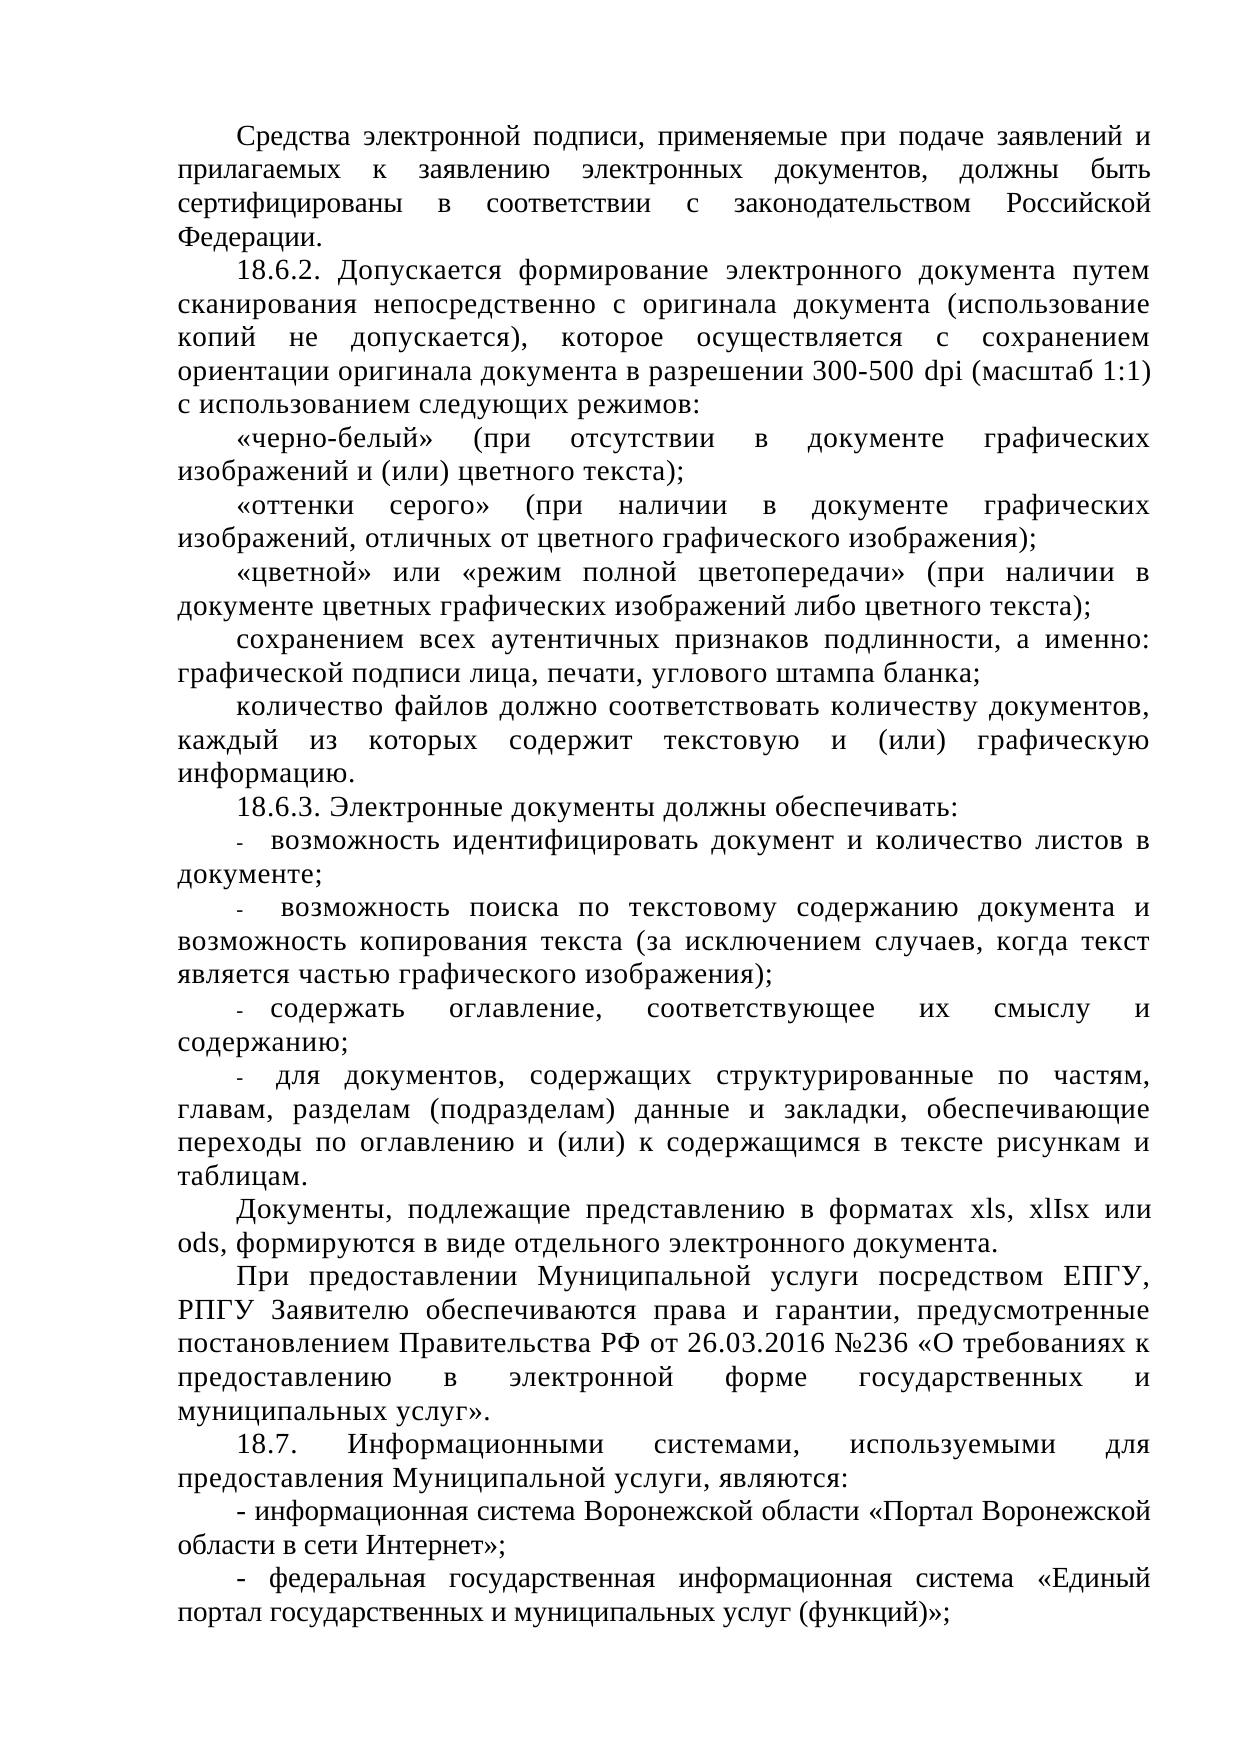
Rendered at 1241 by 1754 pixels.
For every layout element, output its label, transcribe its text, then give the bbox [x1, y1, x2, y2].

text 18.6.2. Допускается формирование электронного документа путем сканирования непосредственно с оригинала документа (использование копий не допускается), которое осуществляется с сохранением ориентации оригинала документа в разрешении 300-500 dpi (масштаб 1:1) с использованием следующих режимов: [177, 252, 1152, 420]
text 18.7. Информационными системами, используемыми для предоставления Муниципальной услуги, являются: [177, 1426, 1152, 1493]
list возможность поиска по текстовому содержанию документа и возможность копирования текста (за исключением случаев, когда текст является частью графического изображения); [177, 889, 1152, 990]
text 18.6.3. Электронные документы должны обеспечивать: [177, 789, 1152, 822]
text Средства электронной подписи, применяемые при подаче заявлений и прилагаемых к заявлению электронных документов, должны быть сертифицированы в соответствии с законодательством Российской Федерации. [177, 118, 1152, 252]
text сохранением всех аутентичных признаков подлинности, а именно: графической подписи лица, печати, углового штампа бланка; [177, 621, 1152, 688]
list возможность идентифицировать документ и количество листов в документе; [177, 822, 1152, 889]
text При предоставлении Муниципальной услуги посредством ЕПГУ, РПГУ Заявителю обеспечиваются права и гарантии, предусмотренные постановлением Правительства РФ от 26.03.2016 №236 «О требованиях к предоставлению в электронной форме государственных и муниципальных услуг». [177, 1258, 1152, 1426]
text «оттенки серого» (при наличии в документе графических изображений, отличных от цветного графического изображения); [177, 487, 1152, 554]
text Документы, подлежащие представлению в форматах xls, xlIsx или ods, формируются в виде отдельного электронного документа. [177, 1191, 1152, 1258]
text количество файлов должно соответствовать количеству документов, каждый из которых содержит текстовую и (или) графическую информацию. [177, 688, 1152, 789]
text «черно-белый» (при отсутствии в документе графических изображений и (или) цветного текста); [177, 420, 1152, 487]
text «цветной» или «режим полной цветопередачи» (при наличии в документе цветных графических изображений либо цветного текста); [177, 554, 1152, 621]
list для документов, содержащих структурированные по частям, главам, разделам (подразделам) данные и закладки, обеспечивающие переходы по оглавлению и (или) к содержащимся в тексте рисункам и таблицам. [177, 1057, 1152, 1191]
text - федеральная государственная информационная система «Единый портал государственных и муниципальных услуг (функций)»; [177, 1560, 1152, 1627]
list содержать оглавление, соответствующее их смыслу и содержанию; [177, 990, 1152, 1057]
text - информационная система Воронежской области «Портал Воронежской области в сети Интернет»; [177, 1493, 1152, 1560]
